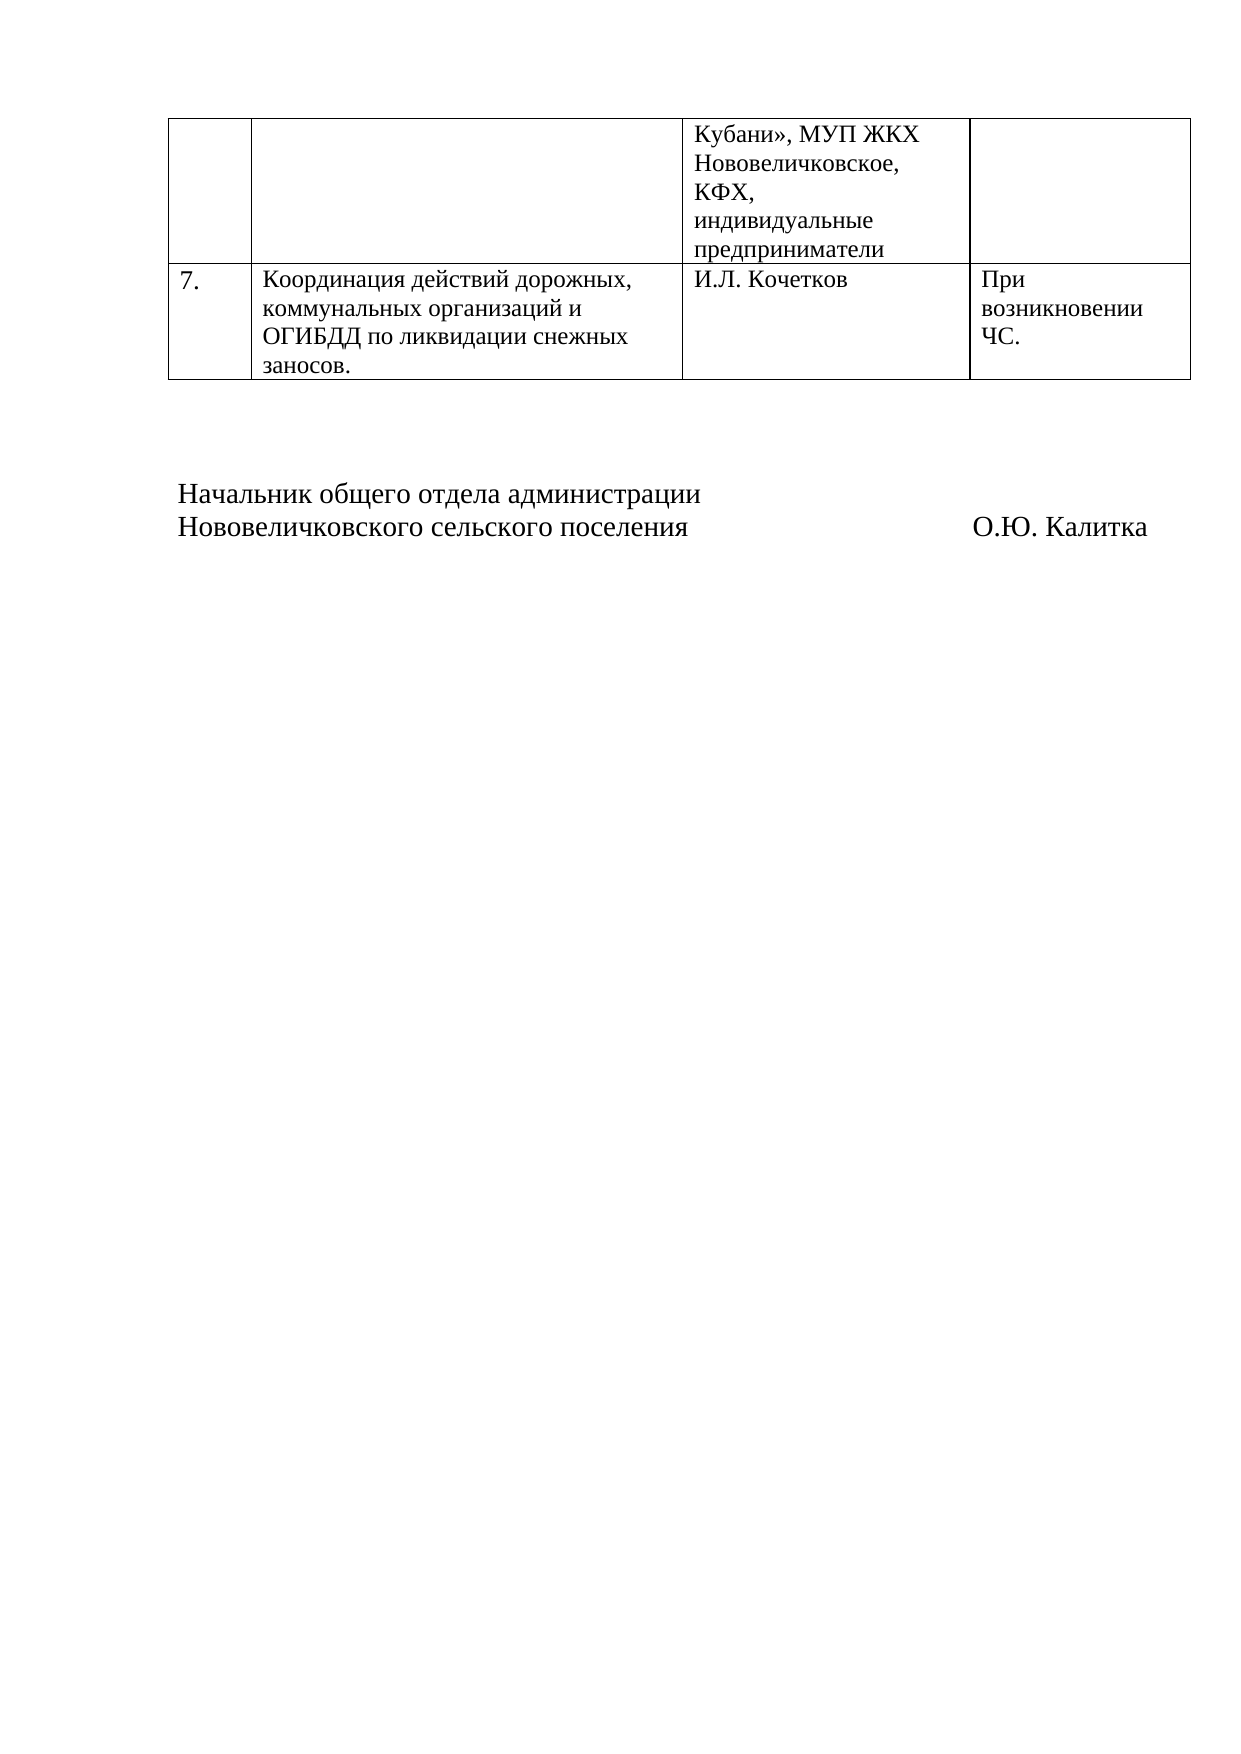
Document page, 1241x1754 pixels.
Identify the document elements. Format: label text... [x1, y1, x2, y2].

table_cell При возникновении ЧС. [971, 264, 1190, 379]
text Начальник общего отдела администрации [177, 476, 1181, 509]
table_cell 7. [169, 264, 251, 379]
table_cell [252, 119, 682, 263]
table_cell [683, 119, 969, 263]
table_cell Координация действий дорожных, коммунальных организаций и ОГИБДД по ликвидации снежных заносов. [252, 264, 682, 379]
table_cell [971, 119, 1190, 263]
table_cell 6. [169, 119, 251, 263]
text Нововеличковского сельского поселения О.Ю. Калитка [177, 509, 1181, 543]
table_cell И.Л. Кочетков [683, 264, 969, 379]
